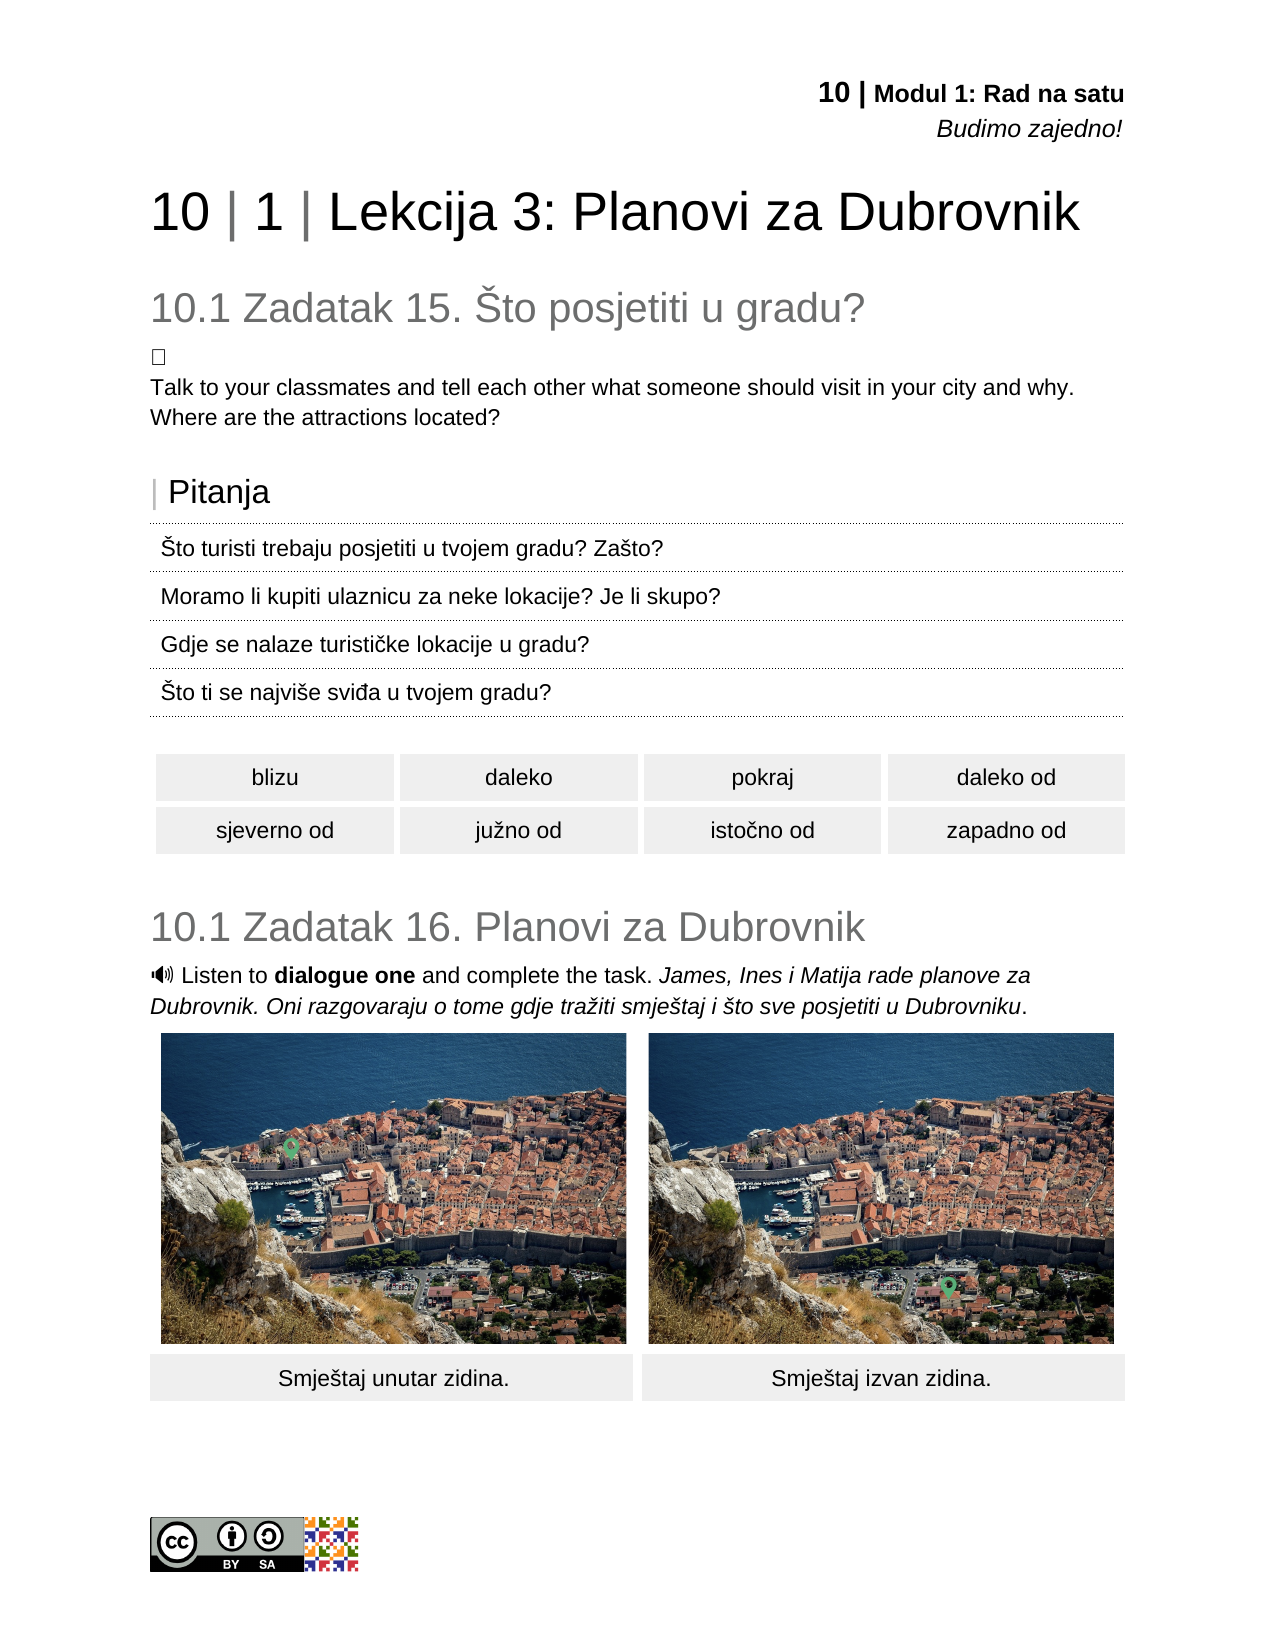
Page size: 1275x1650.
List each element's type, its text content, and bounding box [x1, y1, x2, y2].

picture [161, 1033, 627, 1344]
subtitle 10.1 Zadatak 16. Planovi za Dubrovnik [150, 902, 1125, 950]
subtitle 10.1 Zadatak 15. Što posjetiti u gradu? [150, 283, 1125, 331]
table_header daleko od [888, 754, 1125, 801]
table_header blizu [156, 754, 394, 801]
picture [150, 1517, 359, 1572]
table_cell Moramo li kupiti ulaznicu za neke lokacije? Je li skupo? [150, 571, 1125, 619]
table_header [638, 1023, 1125, 1354]
table_header [150, 1023, 637, 1354]
title 10 | 1 | Lekcija 3: Planovi za Dubrovnik [150, 179, 1125, 242]
text 👥 [150, 344, 1125, 370]
table_cell zapadno od [888, 807, 1125, 854]
table_cell Smještaj unutar zidina. [150, 1354, 633, 1401]
table_cell istočno od [644, 807, 881, 854]
table_cell Gdje se nalaze turističke lokacije u gradu? [150, 620, 1125, 668]
subtitle | Pitanja [150, 472, 1125, 511]
table_cell južno od [400, 807, 638, 854]
text Talk to your classmates and tell each other what someone should visit in your city and why. Where are the attractions located? [150, 374, 1125, 431]
table_cell sjeverno od [156, 807, 394, 854]
picture [648, 1033, 1114, 1344]
text 🔊 Listen to dialogue one and complete the task. James, Ines i Matija rade planove za Dubrovnik. Oni razgovaraju o tome gdje tražiti smještaj i što sve posjetiti u Dubrovniku. [150, 962, 1125, 1019]
table_header daleko [400, 754, 638, 801]
table_cell Smještaj izvan zidina. [642, 1354, 1125, 1401]
table_header Što turisti trebaju posjetiti u tvojem gradu? Zašto? [150, 523, 1125, 571]
table_header pokraj [644, 754, 881, 801]
table_cell Što ti se najviše sviđa u tvojem gradu? [150, 668, 1125, 716]
